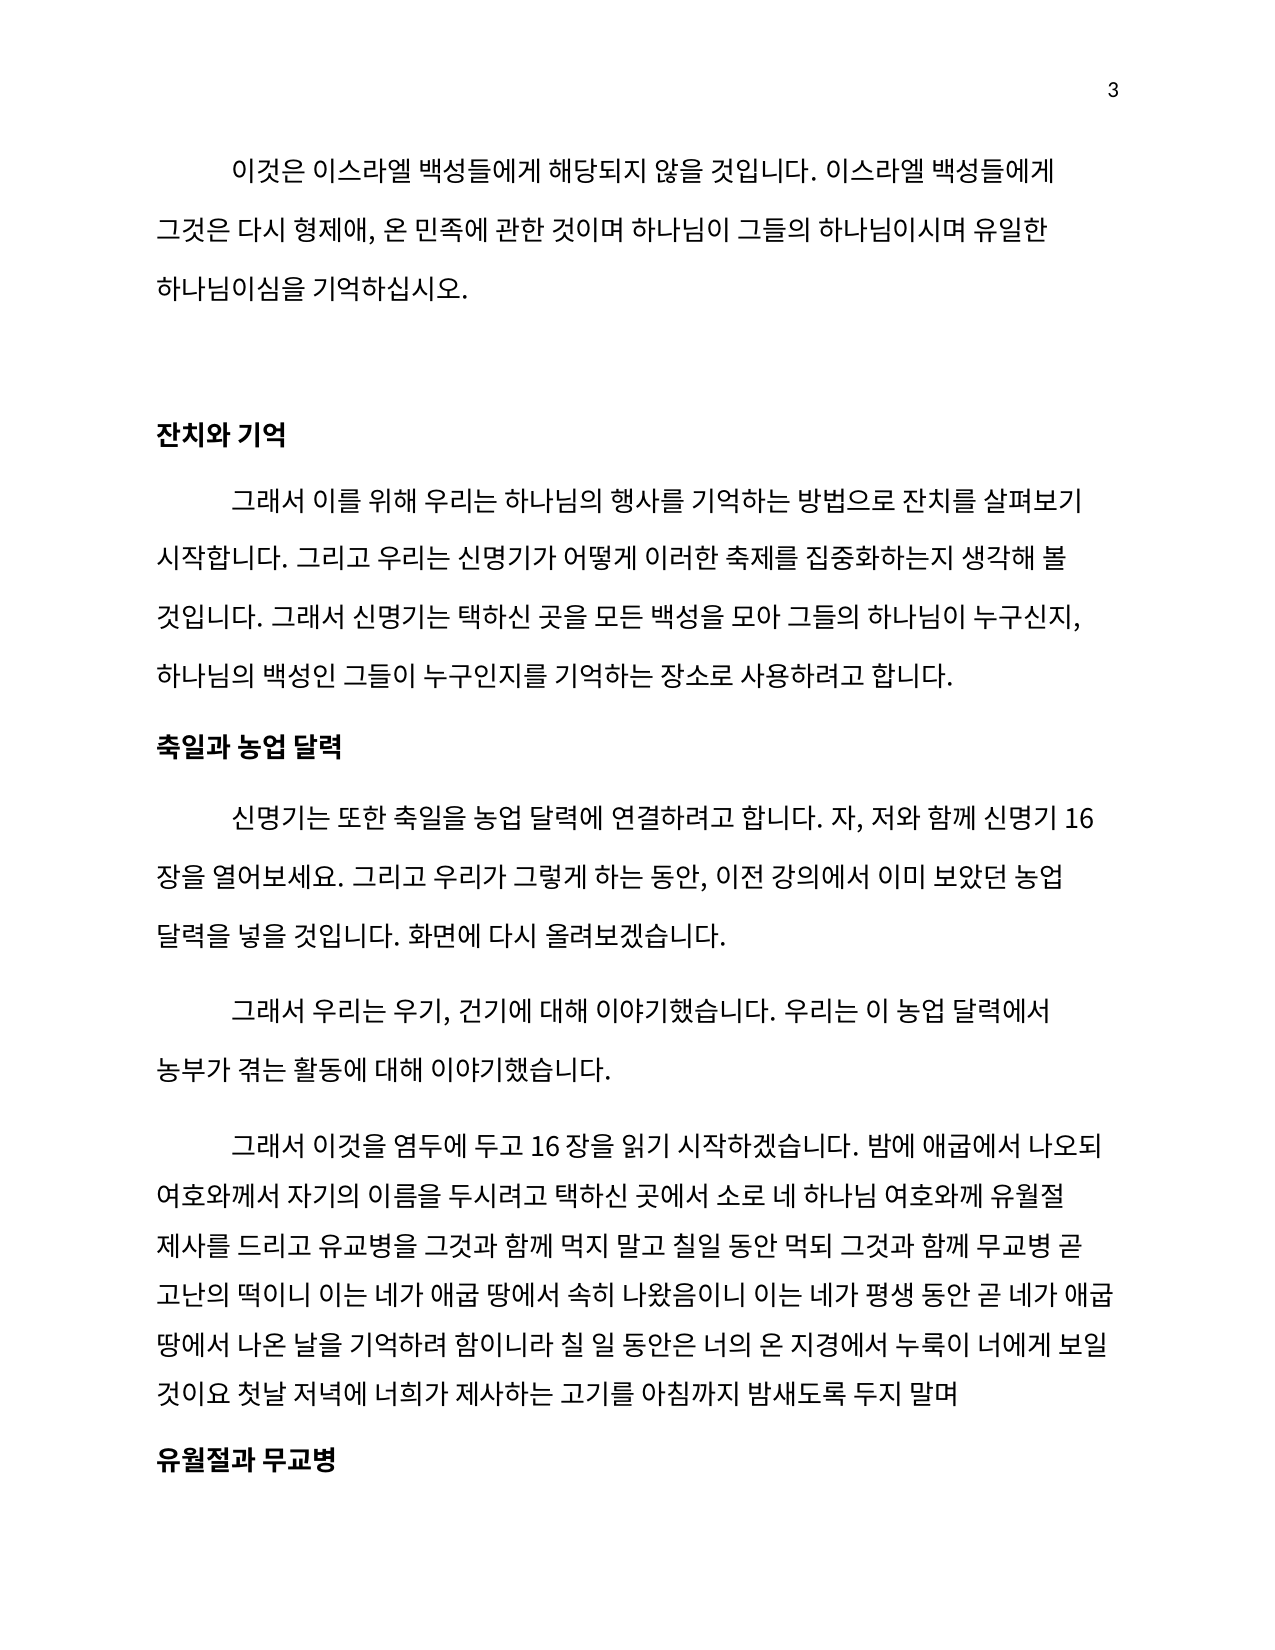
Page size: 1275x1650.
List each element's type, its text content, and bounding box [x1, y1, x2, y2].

text 잔치와 기억 [156, 419, 1118, 452]
text 그래서 이것을 염두에 두고 16장을 읽기 시작하겠습니다. 밤에 애굽에서 나오되 여호와께서 자기의 이름을 두시려고 택하신 곳에서 소로 네 하나님 여호와께 유월절 제사를 드리고 유교병을 그것과 함께 먹지 말고 칠일 동안 먹되 그것과 함께 무교병 곧 고난의 떡이니 이는 네가 애굽 땅에서 속히 나왔음이니 이는 네가 평생 동안 곧 네가 애굽 땅에서 나온 날을 기억하려 함이니라 칠 일 동안은 너의 온 지경에서 누룩이 너에게 보일 것이요 첫날 저녁에 너희가 제사하는 고기를 아침까지 밤새도록 두지 말며 [156, 1124, 1118, 1411]
text 유월절과 무교병 [156, 1444, 1118, 1477]
text 축일과 농업 달력 [156, 731, 1118, 764]
text 신명기는 또한 축일을 농업 달력에 연결하려고 합니다. 자, 저와 함께 신명기 16장을 열어보세요. 그리고 우리가 그렇게 하는 동안, 이전 강의에서 이미 보았던 농업 달력을 넣을 것입니다. 화면에 다시 올려보겠습니다. [156, 797, 1118, 954]
text 그래서 이를 위해 우리는 하나님의 행사를 기억하는 방법으로 잔치를 살펴보기 시작합니다. 그리고 우리는 신명기가 어떻게 이러한 축제를 집중화하는지 생각해 볼 것입니다. 그래서 신명기는 택하신 곳을 모든 백성을 모아 그들의 하나님이 누구신지, 하나님의 백성인 그들이 누구인지를 기억하는 장소로 사용하려고 합니다. [156, 485, 1118, 694]
text 그래서 우리는 우기, 건기에 대해 이야기했습니다. 우리는 이 농업 달력에서 농부가 겪는 활동에 대해 이야기했습니다. [156, 990, 1118, 1088]
text 이것은 이스라엘 백성들에게 해당되지 않을 것입니다. 이스라엘 백성들에게 그것은 다시 형제애, 온 민족에 관한 것이며 하나님이 그들의 하나님이시며 유일한 하나님이심을 기억하십시오. [156, 150, 1118, 307]
